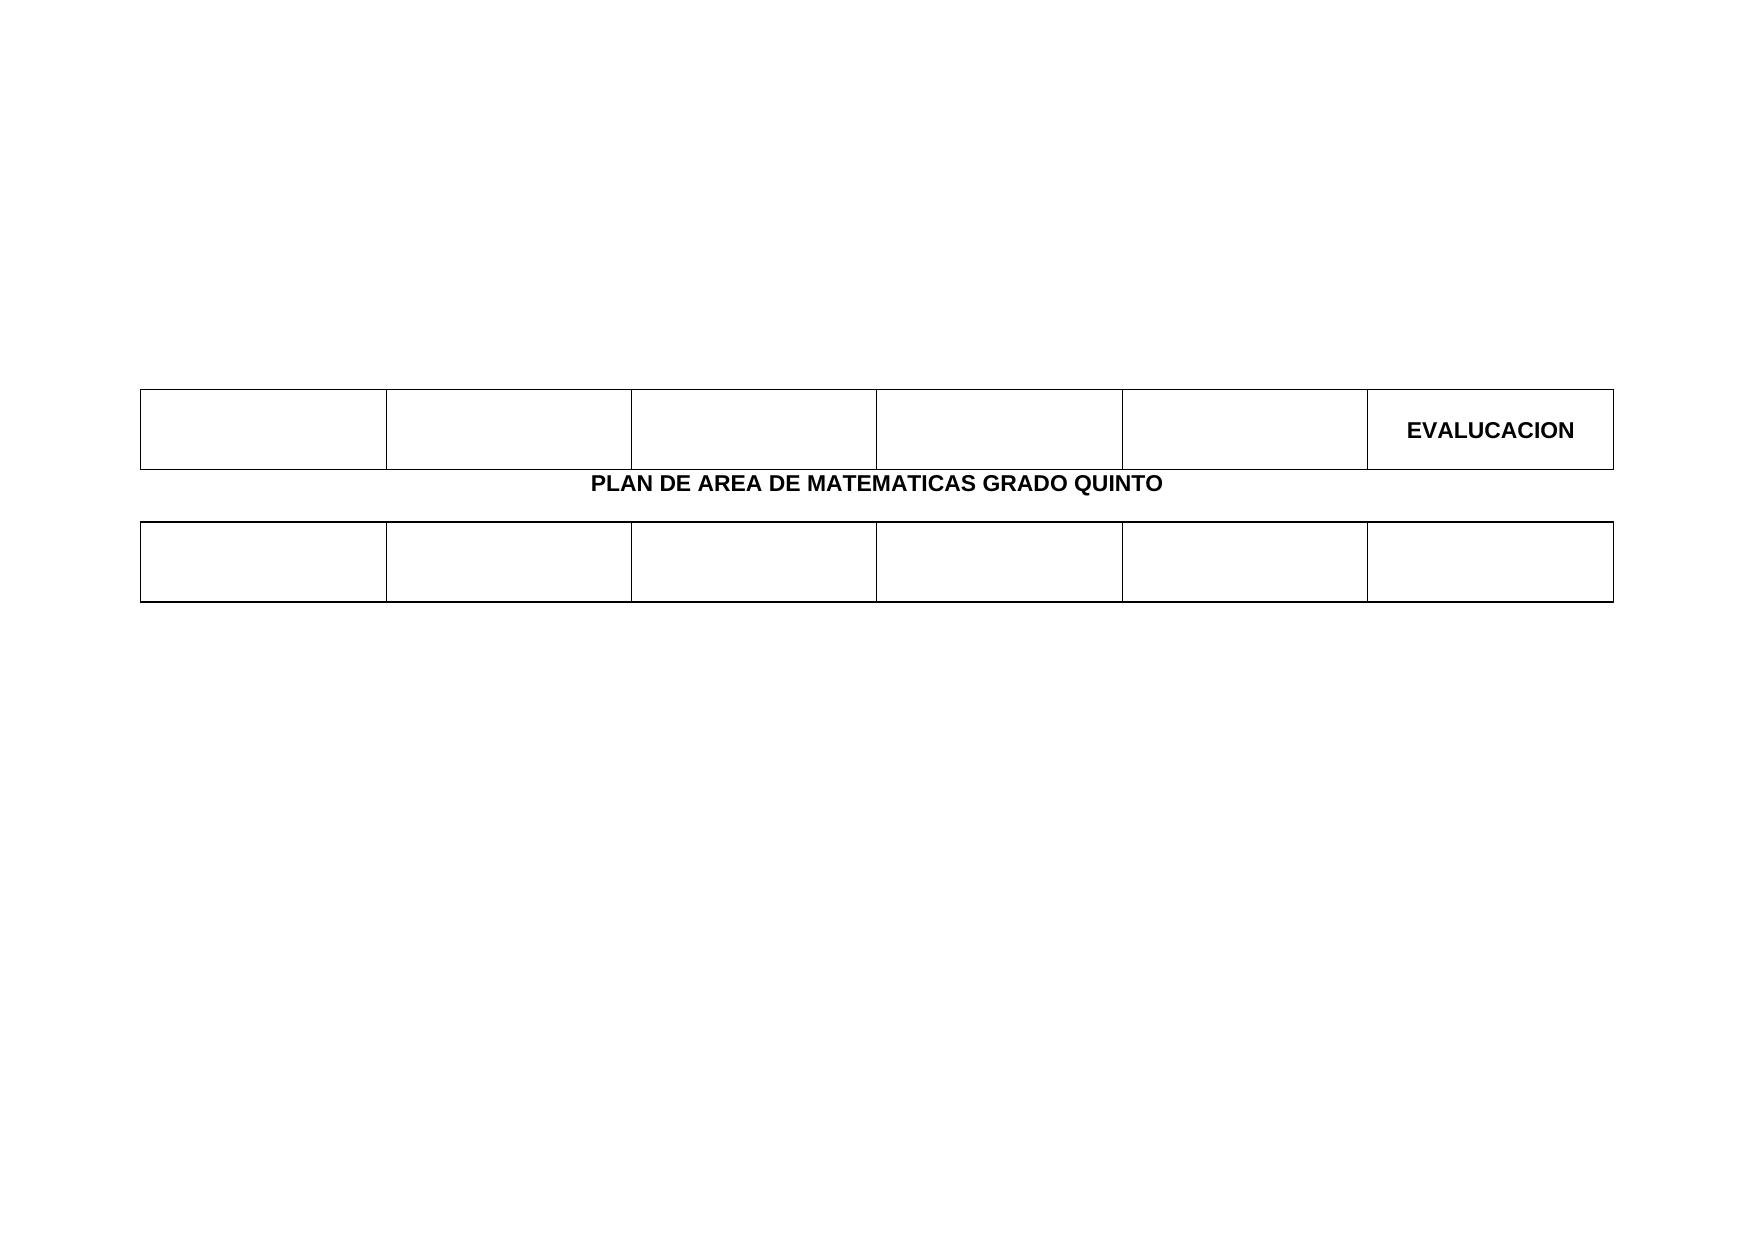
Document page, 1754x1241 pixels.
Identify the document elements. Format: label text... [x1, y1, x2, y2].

table_header [877, 390, 1122, 469]
table_header [1123, 523, 1367, 601]
table_header [632, 523, 876, 601]
table_header [387, 523, 631, 601]
table_header [387, 390, 631, 469]
table_header EVALUCACION [1368, 390, 1613, 469]
table_header [632, 390, 876, 469]
table_header [1123, 390, 1367, 469]
table_header [141, 390, 386, 469]
table_header [877, 523, 1122, 601]
text PLAN DE AREA DE MATEMATICAS GRADO QUINTO [148, 470, 1606, 497]
table_header [1368, 523, 1613, 601]
table_header [141, 523, 386, 601]
